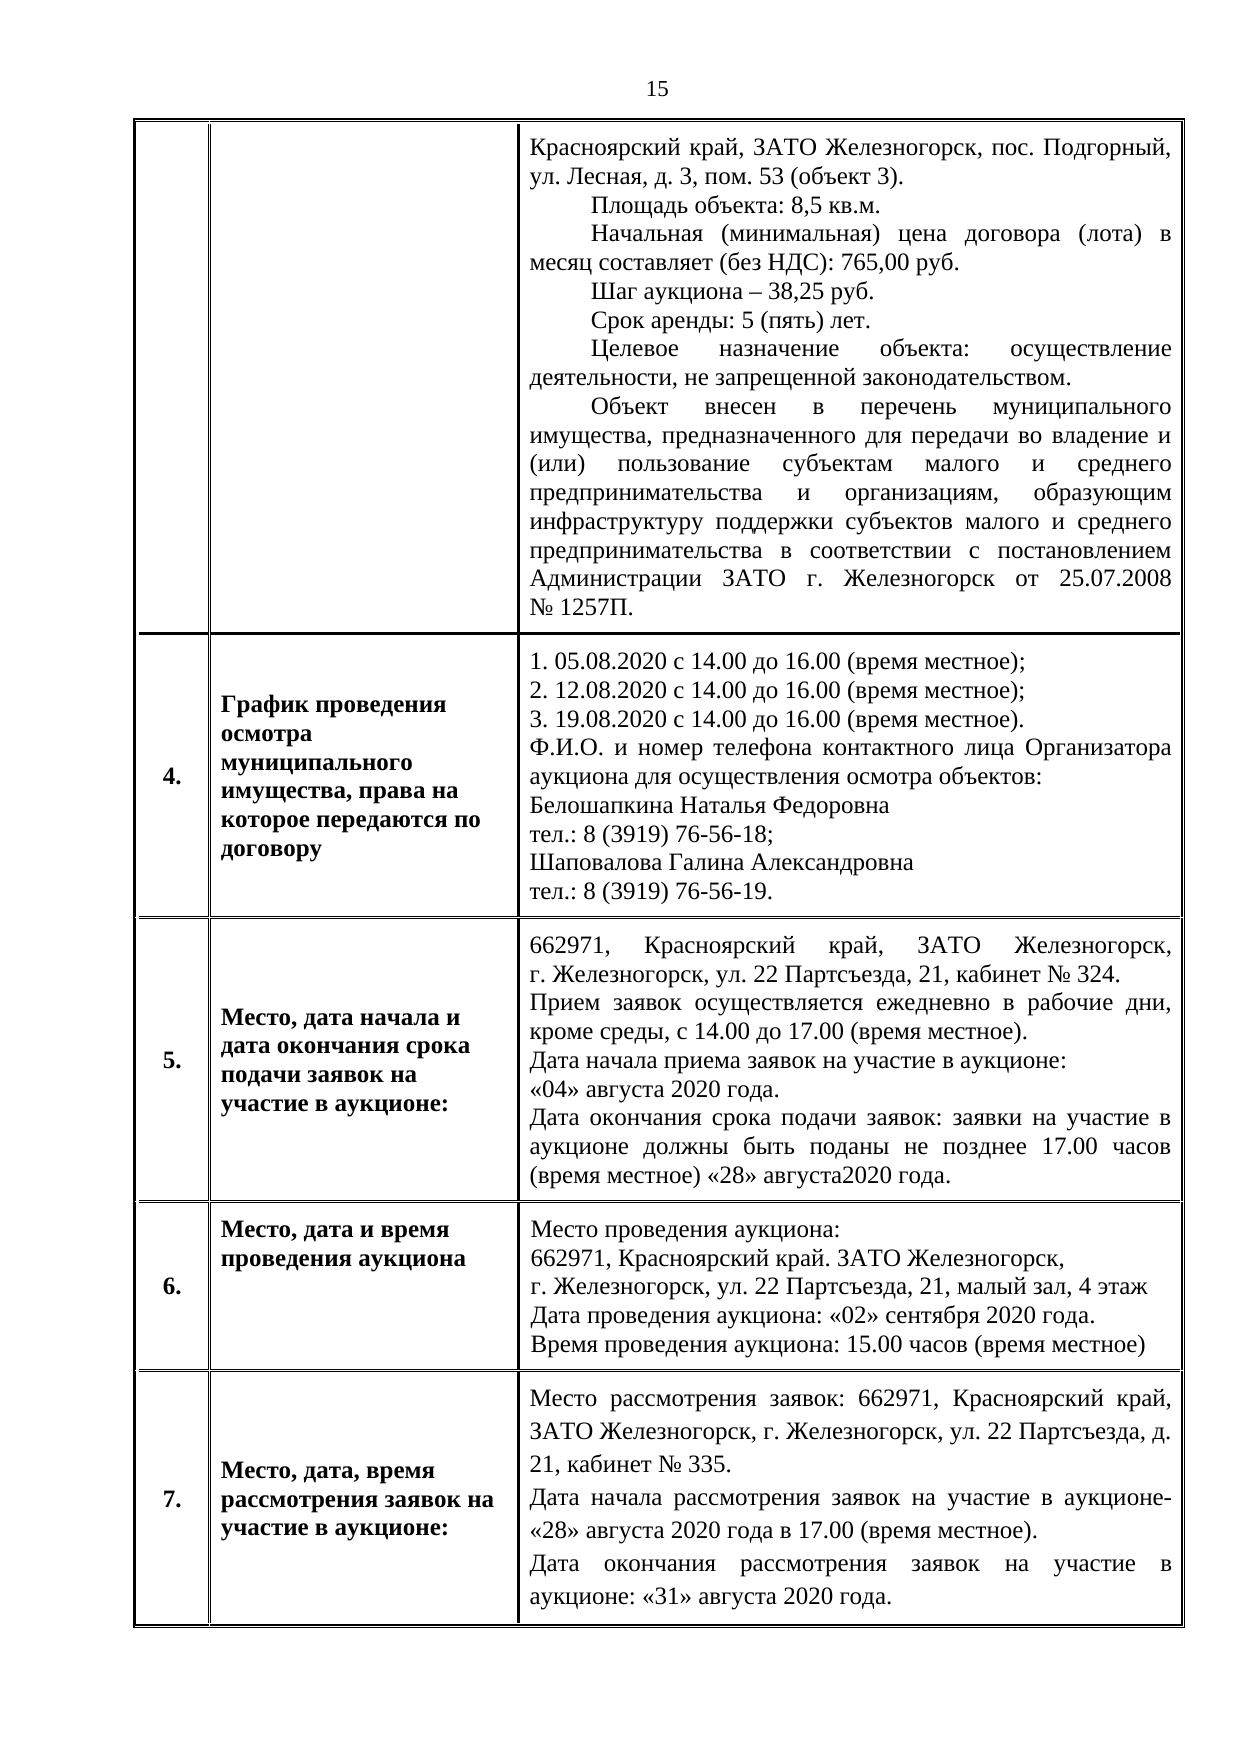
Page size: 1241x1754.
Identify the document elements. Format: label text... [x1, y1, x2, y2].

table_cell 662971, Красноярский край, ЗАТО Железногорск, г. Железногорск, ул. 22 Партсъезда, 21, кабинет № 324. Прием заявок осуществляется ежедневно в рабочие дни, кроме среды, с 14.00 до 17.00 (время местное). Дата начала приема заявок на участие в аукционе: «04» августа 2020 года. Дата окончания срока подачи заявок: заявки на участие в аукционе должны быть поданы не позднее 17.00 часов (время местное) «28» августа2020 года. [518, 916, 1183, 1200]
table_cell 4. [136, 632, 208, 916]
table_cell Место, дата начала и дата окончания срока подачи заявок на участие в аукционе: [211, 919, 517, 1200]
table_cell Место, дата, время рассмотрения заявок на участие в аукционе: [210, 1372, 518, 1624]
table_cell 7. [136, 1369, 210, 1624]
table_cell 3. [136, 122, 210, 632]
table_cell 6. [135, 1200, 210, 1368]
table_cell 1. 05.08.2020 с 14.00 до 16.00 (время местное); 2. 12.08.2020 с 14.00 до 16.00 (время местное); 3. 19.08.2020 с 14.00 до 16.00 (время местное). Ф.И.О. и номер телефона контактного лица Организатора аукциона для осуществления осмотра объектов: Белошапкина Наталья Федоровна тел.: 8 (3919) 76-56-18; Шаповалова Галина Александровна тел.: 8 (3919) 76-56-19. [520, 632, 1181, 916]
table_cell 5. [135, 916, 210, 1200]
table_cell Место проведения аукциона: 662971, Красноярский край. ЗАТО Железногорск, г. Железногорск, ул. 22 Партсъезда, 21, малый зал, 4 этаж Дата проведения аукциона: «02» сентября 2020 года. Время проведения аукциона: 15.00 часов (время местное) [518, 1200, 1183, 1368]
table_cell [210, 122, 518, 632]
table_cell Место, дата и время проведения аукциона [211, 1203, 517, 1368]
table_cell Место рассмотрения заявок: 662971, Красноярский край, ЗАТО Железногорск, г. Железногорск, ул. 22 Партсъезда, д. 21, кабинет № 335. Дата начала рассмотрения заявок на участие в аукционе- «28» августа 2020 года в 17.00 (время местное). Дата окончания рассмотрения заявок на участие в аукционе: «31» августа 2020 года. [518, 1369, 1182, 1624]
table_cell График проведения осмотра муниципального имущества, права на которое передаются по договору [211, 635, 517, 916]
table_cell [518, 122, 1181, 632]
